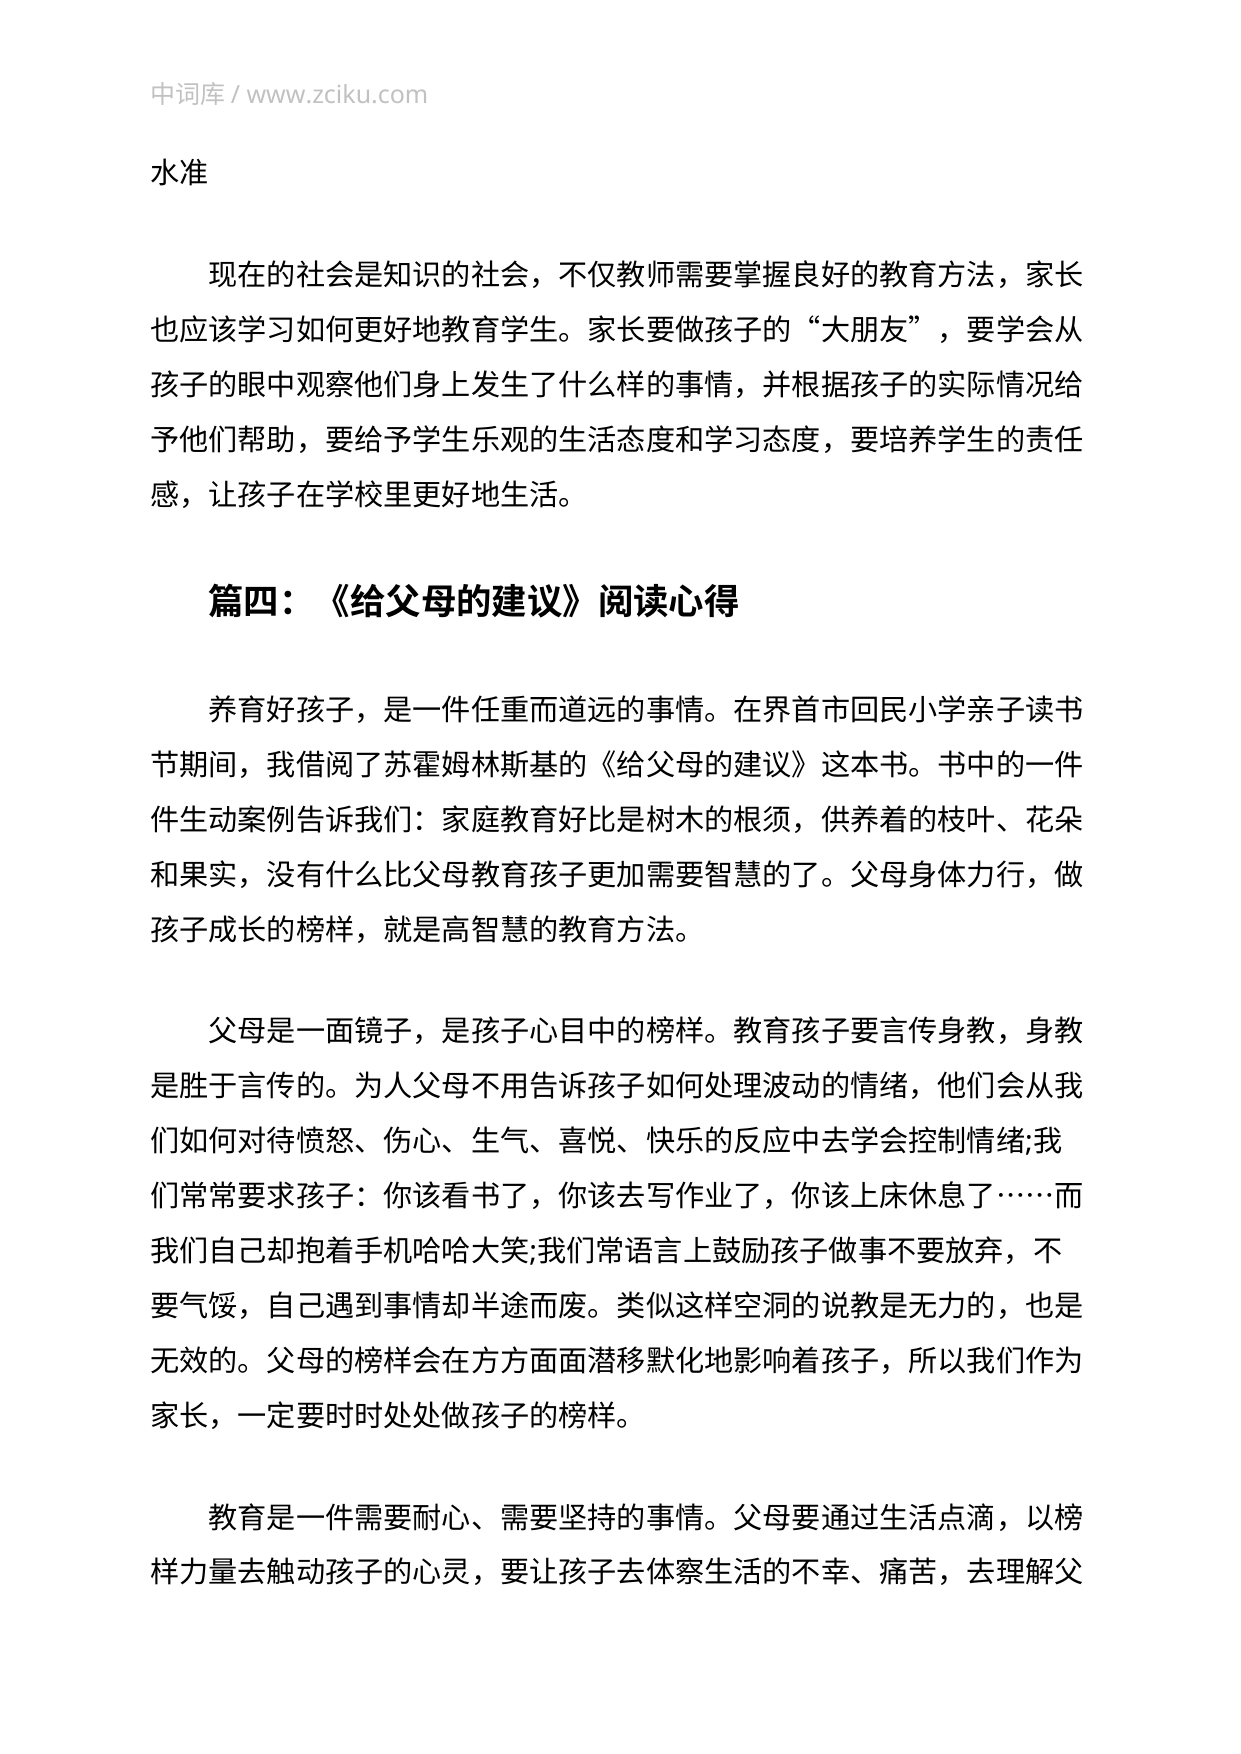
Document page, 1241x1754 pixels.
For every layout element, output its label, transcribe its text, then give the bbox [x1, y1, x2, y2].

text 父母是一面镜子，是孩子心目中的榜样。教育孩子要言传身教，身教是胜于言传的。为人父母不用告诉孩子如何处理波动的情绪，他们会从我们如何对待愤怒、伤心、生气、喜悦、快乐的反应中去学会控制情绪;我们常常要求孩子：你该看书了，你该去写作业了，你该上床休息了……而我们自己却抱着手机哈哈大笑;我们常语言上鼓励孩子做事不要放弃，不要气馁，自己遇到事情却半途而废。类似这样空洞的说教是无力的，也是无效的。父母的榜样会在方方面面潜移默化地影响着孩子，所以我们作为家长，一定要时时处处做孩子的榜样。 [150, 1008, 1090, 1435]
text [150, 150, 1090, 192]
text 篇四：《给父母的建议》阅读心得 [150, 573, 1090, 624]
text 养育好孩子，是一件任重而道远的事情。在界首市回民小学亲子读书节期间，我借阅了苏霍姆林斯基的《给父母的建议》这本书。书中的一件件生动案例告诉我们：家庭教育好比是树木的根须，供养着的枝叶、花朵和果实，没有什么比父母教育孩子更加需要智慧的了。父母身体力行，做孩子成长的榜样，就是高智慧的教育方法。 [150, 687, 1090, 948]
text 现在的社会是知识的社会，不仅教师需要掌握良好的教育方法，家长也应该学习如何更好地教育学生。家长要做孩子的“大朋友”，要学会从孩子的眼中观察他们身上发生了什么样的事情，并根据孩子的实际情况给予他们帮助，要给予学生乐观的生活态度和学习态度，要培养学生的责任感，让孩子在学校里更好地生活。 [150, 252, 1090, 514]
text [150, 1494, 1090, 1591]
